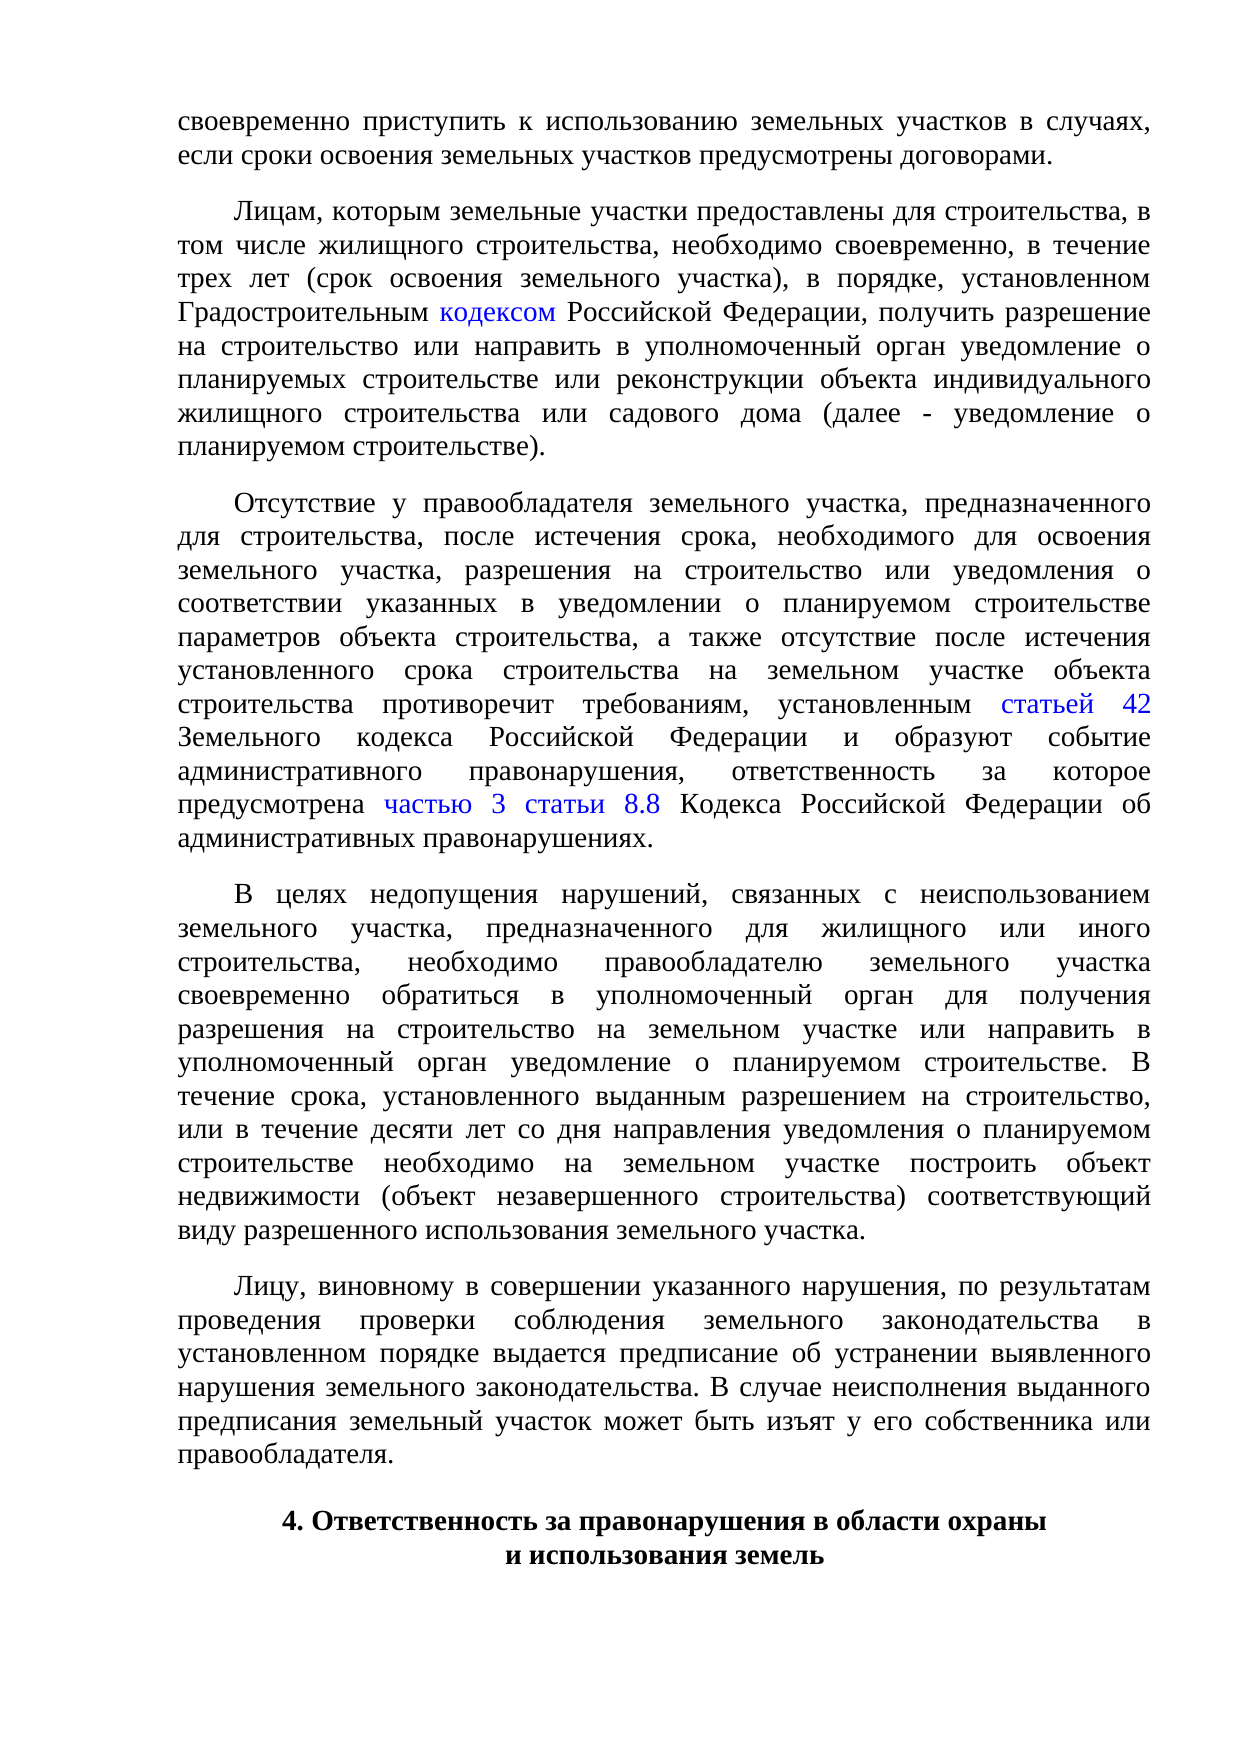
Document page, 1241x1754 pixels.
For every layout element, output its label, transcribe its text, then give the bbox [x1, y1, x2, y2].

text Лицу, виновному в совершении указанного нарушения, по результатам проведения проверки соблюдения земельного законодательства в установленном порядке выдается предписание об устранении выявленного нарушения земельного законодательства. В случае неисполнения выданного предписания земельный участок может быть изъят у его собственника или правообладателя. [177, 1268, 1152, 1470]
text В целях недопущения нарушений, связанных с неиспользованием земельного участка, предназначенного для жилищного или иного строительства, необходимо правообладателю земельного участка своевременно обратиться в уполномоченный орган для получения разрешения на строительство на земельном участке или направить в уполномоченный орган уведомление о планируемом строительстве. В течение срока, установленного выданным разрешением на строительство, или в течение десяти лет со дня направления уведомления о планируемом строительстве необходимо на земельном участке построить объект недвижимости (объект незавершенного строительства) соответствующий виду разрешенного использования земельного участка. [177, 877, 1152, 1246]
text Отсутствие у правообладателя земельного участка, предназначенного для строительства, после истечения срока, необходимого для освоения земельного участка, разрешения на строительство или уведомления о соответствии указанных в уведомлении о планируемом строительстве параметров объекта строительства, а также отсутствие после истечения установленного срока строительства на земельном участке объекта строительства противоречит требованиям, установленным статьей 42 Земельного кодекса Российской Федерации и образуют событие административного правонарушения, ответственность за которое предусмотрена частью 3 статьи 8.8 Кодекса Российской Федерации об административных правонарушениях. [177, 485, 1152, 854]
text Лицам, которым земельные участки предоставлены для строительства, в том числе жилищного строительства, необходимо своевременно, в течение трех лет (срок освоения земельного участка), в порядке, установленном Градостроительным кодексом Российской Федерации, получить разрешение на строительство или направить в уполномоченный орган уведомление о планируемых строительстве или реконструкции объекта индивидуального жилищного строительства или садового дома (далее - уведомление о планируемом строительстве). [177, 193, 1152, 462]
title и использования земель [177, 1537, 1152, 1570]
title 4. Ответственность за правонарушения в области охраны [177, 1503, 1152, 1537]
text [177, 103, 1152, 171]
